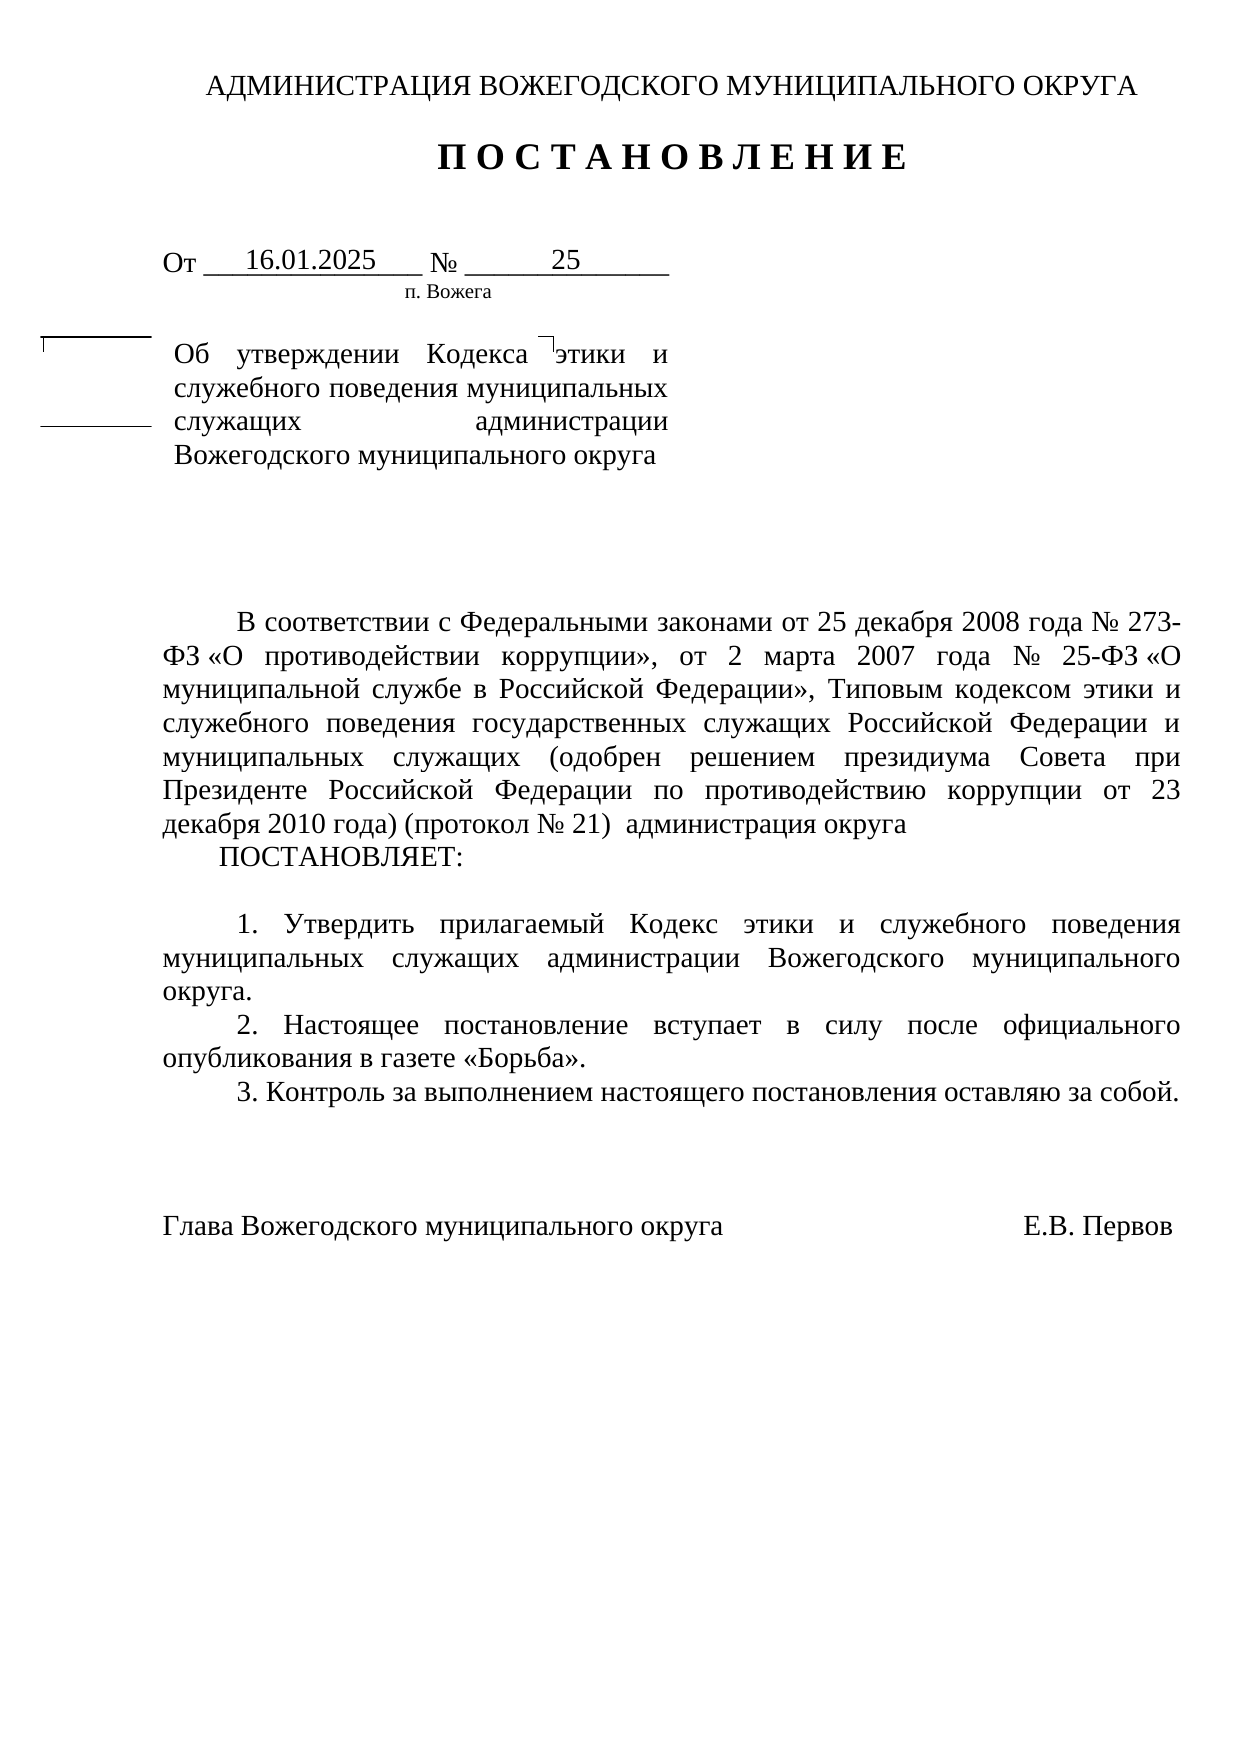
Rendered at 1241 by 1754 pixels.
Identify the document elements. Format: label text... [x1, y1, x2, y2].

text Глава Вожегодского муниципального округа Е.В. Первов [162, 1208, 1181, 1242]
text 3. Контроль за выполнением настоящего постановления оставляю за собой. [162, 1074, 1181, 1108]
text П О С Т А Н О В Л Е Н И Е [162, 135, 1181, 178]
subtitle От _______________ № ______________ [162, 245, 1181, 278]
text 1. Утвердить прилагаемый Кодекс этики и служебного поведения муниципальных служащих администрации Вожегодского муниципального округа. [162, 906, 1181, 1007]
text п. Вожега [310, 278, 1181, 303]
text АДМИНИСТРАЦИЯ ВОЖЕГОДСКОГО МУНИЦИПАЛЬНОГО ОКРУГА [162, 68, 1181, 101]
table_header [30, 336, 162, 537]
text 2. Настоящее постановление вступает в силу после официального опубликования в газете «Борьба». [162, 1007, 1181, 1074]
text ПОСТАНОВЛЯЕТ: [162, 839, 1181, 873]
table_header Об утверждении Кодекса этики и служебного поведения муниципальных служащих администрации Вожегодского муниципального округа [163, 336, 679, 537]
text В соответствии с Федеральными законами от 25 декабря 2008 года № 273-ФЗ «О противодействии коррупции», от 2 марта 2007 года № 25-ФЗ «О муниципальной службе в Российской Федерации», Типовым кодексом этики и служебного поведения государственных служащих Российской Федерации и муниципальных служащих (одобрен решением президиума Совета при Президенте Российской Федерации по противодействию коррупции от 23 декабря 2010 года) (протокол № 21) администрация округа [162, 604, 1181, 832]
